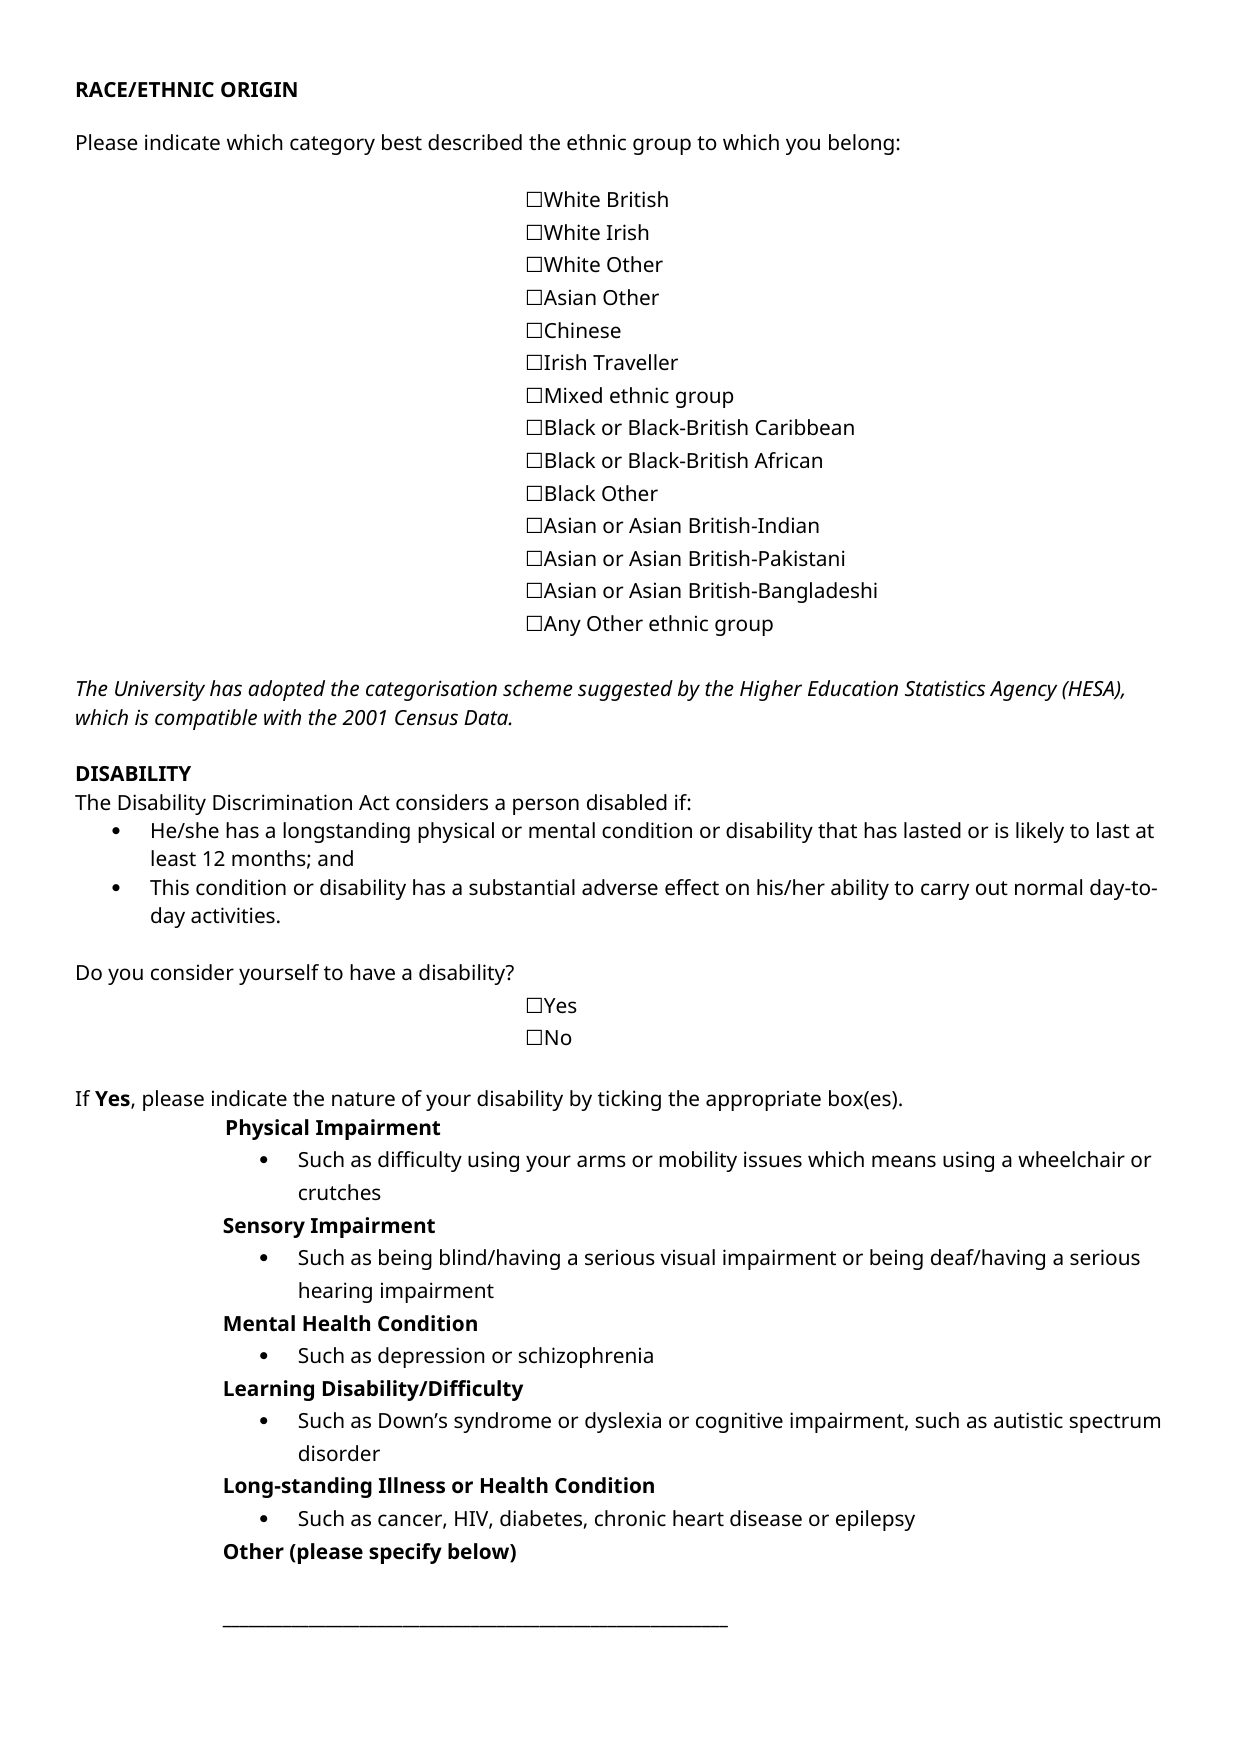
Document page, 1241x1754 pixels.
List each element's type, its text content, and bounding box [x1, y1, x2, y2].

text The University has adopted the categorisation scheme suggested by the Higher Education Statistics Agency (HESA), which is compatible with the 2001 Census Data. [75, 674, 1165, 759]
text Chinese [75, 316, 1165, 344]
text Long-standing Illness or Health Condition [223, 1472, 1165, 1500]
text Any Other ethnic group [75, 609, 1165, 638]
list Such as Down’s syndrome or dyslexia or cognitive impairment, such as autistic spectrum disorder [260, 1406, 1165, 1467]
list Such as being blind/having a serious visual impairment or being deaf/having a serious hearing impairment [260, 1243, 1165, 1304]
text Sensory Impairment [223, 1211, 1165, 1239]
text Asian or Asian British-Indian [75, 511, 1165, 540]
text Black or Black-British Caribbean [75, 413, 1165, 442]
text White British [75, 185, 1165, 214]
text Learning Disability/Difficulty [223, 1374, 1165, 1402]
text RACE/ETHNIC ORIGIN [75, 75, 1165, 103]
text Physical Impairment [223, 1113, 1165, 1141]
text Yes [450, 991, 1165, 1019]
text Black or Black-British African [75, 446, 1165, 474]
text Asian or Asian British-Bangladeshi [75, 577, 1165, 605]
list Such as cancer, HIV, diabetes, chronic heart disease or epilepsy [260, 1504, 1165, 1533]
list Such as difficulty using your arms or mobility issues which means using a wheelchair or crutches [260, 1146, 1165, 1207]
text Other (please specify below) [223, 1537, 1165, 1565]
list Such as depression or schizophrenia [260, 1341, 1165, 1370]
text Black Other [75, 479, 1165, 507]
text Do you consider yourself to have a disability? [75, 958, 1165, 987]
list This condition or disability has a substantial adverse effect on his/her ability to carry out normal day-to-day activities. [112, 873, 1165, 930]
list He/she has a longstanding physical or mental condition or disability that has lasted or is likely to last at least 12 months; and [112, 816, 1165, 873]
text If Yes, please indicate the nature of your disability by ticking the appropriate box(es). [75, 1084, 1165, 1113]
text Mental Health Condition [223, 1309, 1165, 1337]
text Irish Traveller [75, 348, 1165, 377]
text Mixed ethnic group [75, 381, 1165, 409]
text White Other [75, 251, 1165, 279]
text White Irish [75, 218, 1165, 246]
text ___________________________________________________________ [223, 1602, 1165, 1631]
text DISABILITY The Disability Discrimination Act considers a person disabled if: [75, 759, 1165, 816]
text Asian or Asian British-Pakistani [75, 544, 1165, 572]
text No [75, 1023, 1165, 1052]
text Asian Other [75, 283, 1165, 312]
text Please indicate which category best described the ethnic group to which you belong: [75, 128, 1165, 157]
